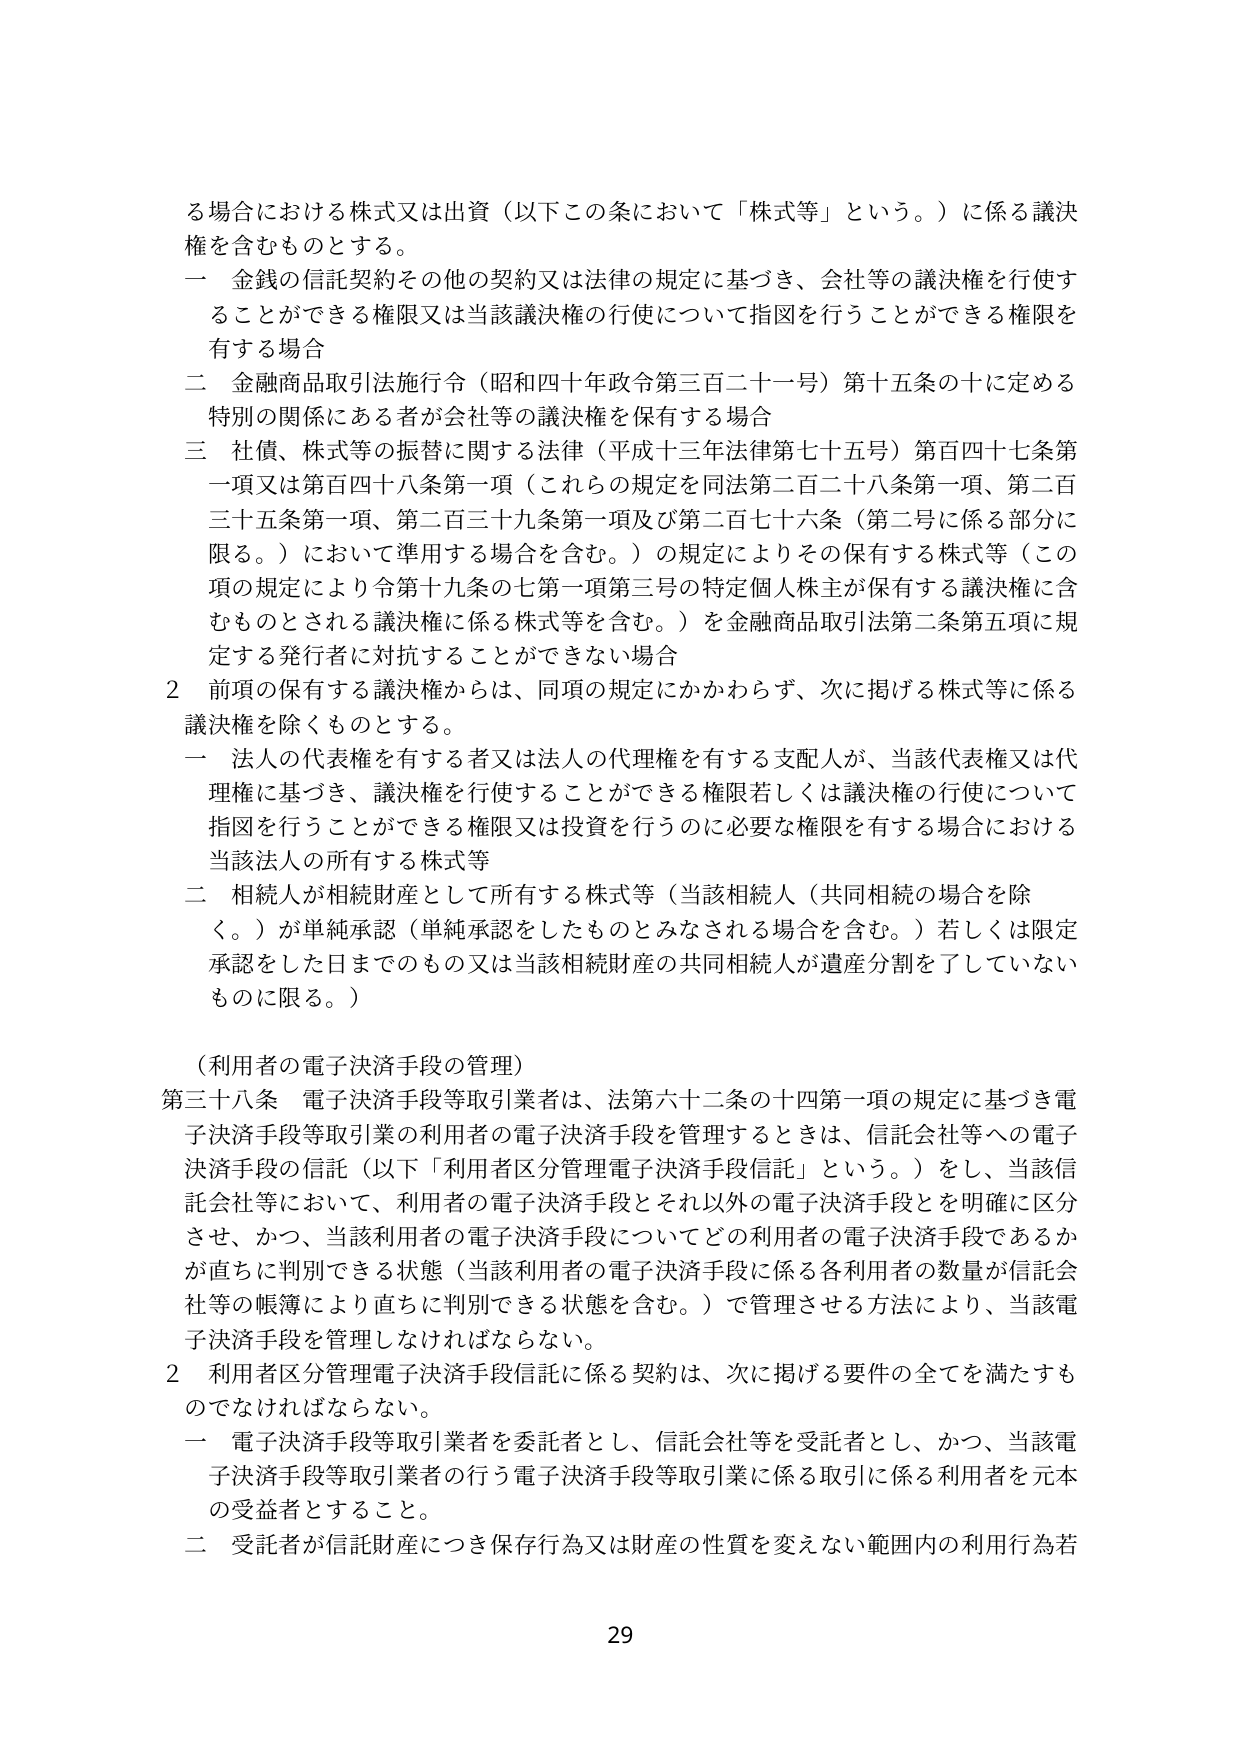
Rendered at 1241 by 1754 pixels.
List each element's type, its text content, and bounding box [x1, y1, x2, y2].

text 三 社債、株式等の振替に関する法律（平成十三年法律第七十五号）第百四十七条第一項又は第百四十八条第一項（これらの規定を同法第二百二十八条第一項、第二百三十五条第一項、第二百三十九条第一項及び第二百七十六条（第二号に係る部分に限る。）において準用する場合を含む。）の規定によりその保有する株式等（この項の規定により令第十九条の七第一項第三号の特定個人株主が保有する議決権に含むものとされる議決権に係る株式等を含む。）を金融商品取引法第二条第五項に規定する発行者に対抗することができない場合 [184, 433, 1079, 672]
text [184, 1526, 1079, 1560]
text 一 電子決済手段等取引業者を委託者とし、信託会社等を受託者とし、かつ、当該電子決済手段等取引業者の行う電子決済手段等取引業に係る取引に係る利用者を元本の受益者とすること。 [184, 1424, 1079, 1526]
text （利用者の電子決済手段の管理） [184, 1048, 1079, 1082]
text 一 法人の代表権を有する者又は法人の代理権を有する支配人が、当該代表権又は代理権に基づき、議決権を行使することができる権限若しくは議決権の行使について指図を行うことができる権限又は投資を行うのに必要な権限を有する場合における当該法人の所有する株式等 [184, 740, 1079, 877]
text 第三十八条 電子決済手段等取引業者は、法第六十二条の十四第一項の規定に基づき電子決済手段等取引業の利用者の電子決済手段を管理するときは、信託会社等への電子決済手段の信託（以下「利用者区分管理電子決済手段信託」という。）をし、当該信託会社等において、利用者の電子決済手段とそれ以外の電子決済手段とを明確に区分させ、かつ、当該利用者の電子決済手段についてどの利用者の電子決済手段であるかが直ちに判別できる状態（当該利用者の電子決済手段に係る各利用者の数量が信託会社等の帳簿により直ちに判別できる状態を含む。）で管理させる方法により、当該電子決済手段を管理しなければならない。 [161, 1082, 1079, 1355]
text ２ 前項の保有する議決権からは、同項の規定にかかわらず、次に掲げる株式等に係る議決権を除くものとする。 [161, 672, 1079, 740]
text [161, 194, 1079, 262]
text ２ 利用者区分管理電子決済手段信託に係る契約は、次に掲げる要件の全てを満たすものでなければならない。 [161, 1355, 1079, 1424]
text 二 相続人が相続財産として所有する株式等（当該相続人（共同相続の場合を除く。）が単純承認（単純承認をしたものとみなされる場合を含む。）若しくは限定承認をした日までのもの又は当該相続財産の共同相続人が遺産分割を了していないものに限る。） [184, 877, 1079, 1014]
text 一 金銭の信託契約その他の契約又は法律の規定に基づき、会社等の議決権を行使することができる権限又は当該議決権の行使について指図を行うことができる権限を有する場合 [184, 262, 1079, 364]
text 二 金融商品取引法施行令（昭和四十年政令第三百二十一号）第十五条の十に定める特別の関係にある者が会社等の議決権を保有する場合 [184, 364, 1079, 433]
